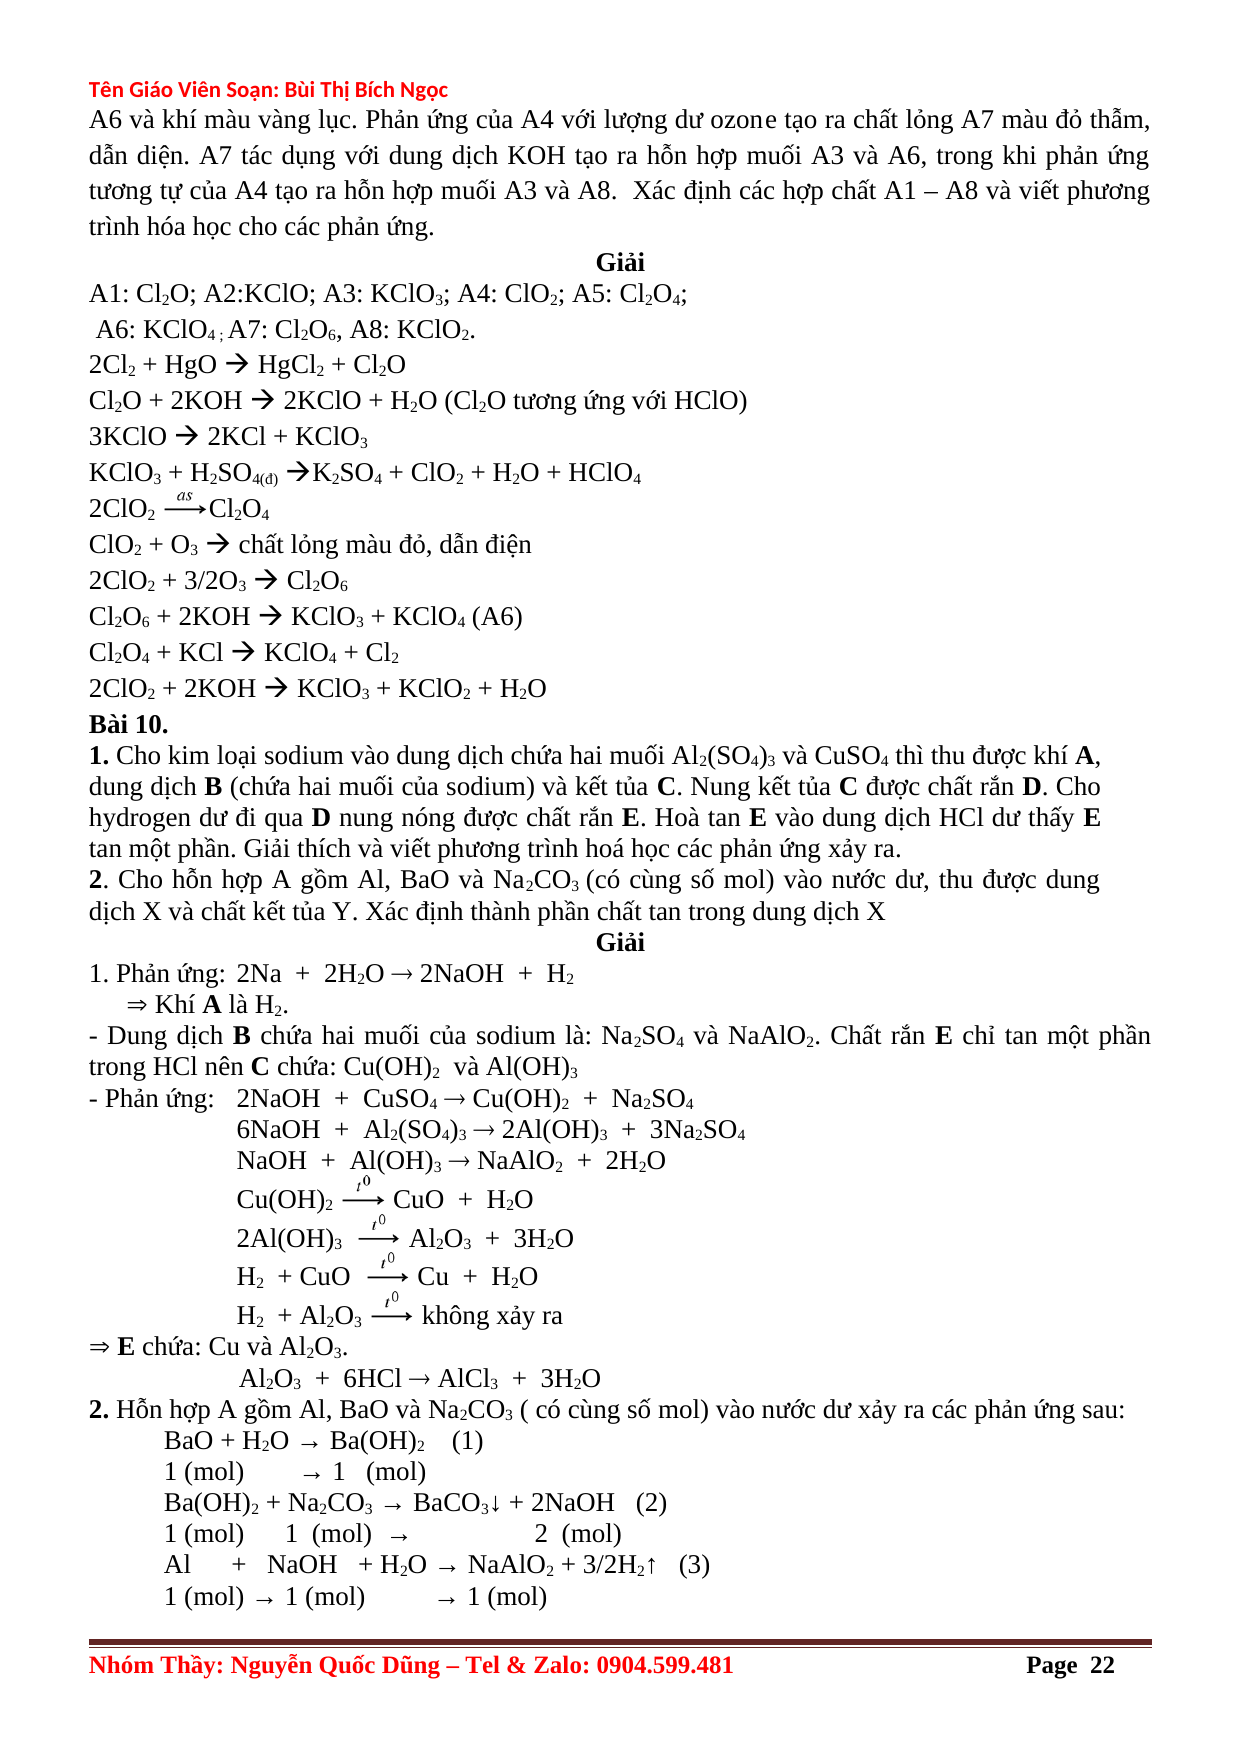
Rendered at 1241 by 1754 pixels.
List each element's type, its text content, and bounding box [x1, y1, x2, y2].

text - Phản ứng: 2NaOH + CuSO4 Cu(OH)2 + Na2SO4 [89, 1082, 1152, 1113]
text Cl2O4 + KCl KClO4 + Cl2 [89, 636, 1152, 667]
text H2 + Al2O3 không xảy ra [126, 1292, 1152, 1330]
text A6: KClO4 ; A7: Cl2O6, A8: KClO2. [89, 313, 1152, 344]
text Khí A là H2. [126, 988, 1152, 1019]
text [89, 103, 1152, 241]
picture [355, 1214, 402, 1247]
text - Dung dịch B chứa hai muối của sodium là: Na2SO4 và NaAlO2. Chất rắn E chỉ tan một phần trong HCl nên C chứa: Cu(OH)2 và Al(OH)3 [89, 1019, 1152, 1082]
text Cu(OH)2 CuO + H2O [126, 1175, 1152, 1214]
text 1 (mol) → 1 (mol) [89, 1455, 1152, 1486]
picture [339, 1175, 387, 1209]
text E chứa: Cu và Al2O3. [89, 1330, 1152, 1362]
text 2ClO2 + 2KOH KClO3 + KClO2 + H2O [89, 672, 1152, 703]
picture [368, 1291, 415, 1325]
text KClO3 + H2SO4(đ) K2SO4 + ClO2 + H2O + HClO4 [89, 456, 1152, 488]
text Al + NaOH + H2O → NaAlO2 + 3/2H2↑ (3) [89, 1549, 1152, 1580]
text 2Cl2 + HgO HgCl2 + Cl2O [89, 348, 1152, 380]
text 1 (mol) 1 (mol) → 2 (mol) [89, 1517, 1152, 1549]
picture [162, 492, 209, 518]
text H2 + CuO Cu + H2O [126, 1253, 1152, 1292]
text Cl2O + 2KOH 2KClO + H2O (Cl2O tương ứng với HClO) [89, 384, 1152, 416]
text 2ClO2 Cl2O4 [89, 492, 1152, 523]
text 1. Phản ứng: 2Na + 2H2O 2NaOH + H2 [89, 957, 1152, 988]
text Ba(OH)2 + Na2CO3 → BaCO3↓ + 2NaOH (2) [89, 1486, 1152, 1517]
text 3KClO 2KCl + KClO3 [89, 420, 1152, 452]
text A1: Cl2O; A2:KClO; A3: KClO3; A4: ClO2; A5: Cl2O4; [89, 277, 1152, 308]
table_header Bài 10. 1. Cho kim loại sodium vào dung dịch chứa hai muối Al2(SO4)3 và CuSO4 thì thu được khí A, dung dịch B (chứa hai muối của sodium) và kết tủa C. Nung kết tủa C được chất rắn D. Cho hydrogen dư đi qua D nung nóng được chất rắn E. Hoà tan E vào dung dịch HCl dư thấy E tan một phần. Giải thích và viết phương trình hoá học các phản ứng xảy ra. 2. Cho hỗn hợp A gồm Al, BaO và Na2CO3 (có cùng số mol) vào nước dư, thu được dung dịch X và chất kết tủa Y. Xác định thành phần chất tan trong dung dịch X [78, 708, 1112, 926]
text 6NaOH + Al2(SO4)3 2Al(OH)3 + 3Na2SO4 [126, 1113, 1152, 1144]
text Giải [89, 926, 1152, 957]
text BaO + H2O → Ba(OH)2 (1) [89, 1424, 1152, 1455]
text 2ClO2 + 3/2O3 Cl2O6 [89, 564, 1152, 595]
text 2. Hỗn hợp A gồm Al, BaO và Na2CO3 ( có cùng số mol) vào nước dư xảy ra các phản ứng sau: [89, 1393, 1152, 1424]
picture [364, 1252, 411, 1286]
text ClO2 + O3 chất lỏng màu đỏ, dẫn điện [89, 528, 1152, 559]
text Cl2O6 + 2KOH KClO3 + KClO4 (A6) [89, 600, 1152, 631]
text Giải [89, 246, 1152, 277]
text Al2O3 + 6HCl AlCl3 + 3H2O [126, 1362, 1152, 1393]
text 2Al(OH)3 Al2O3 + 3H2O [126, 1214, 1152, 1253]
text NaOH + Al(OH)3 NaAlO2 + 2H2O [126, 1144, 1152, 1175]
text 1 (mol) → 1 (mol) → 1 (mol) [89, 1580, 1152, 1611]
